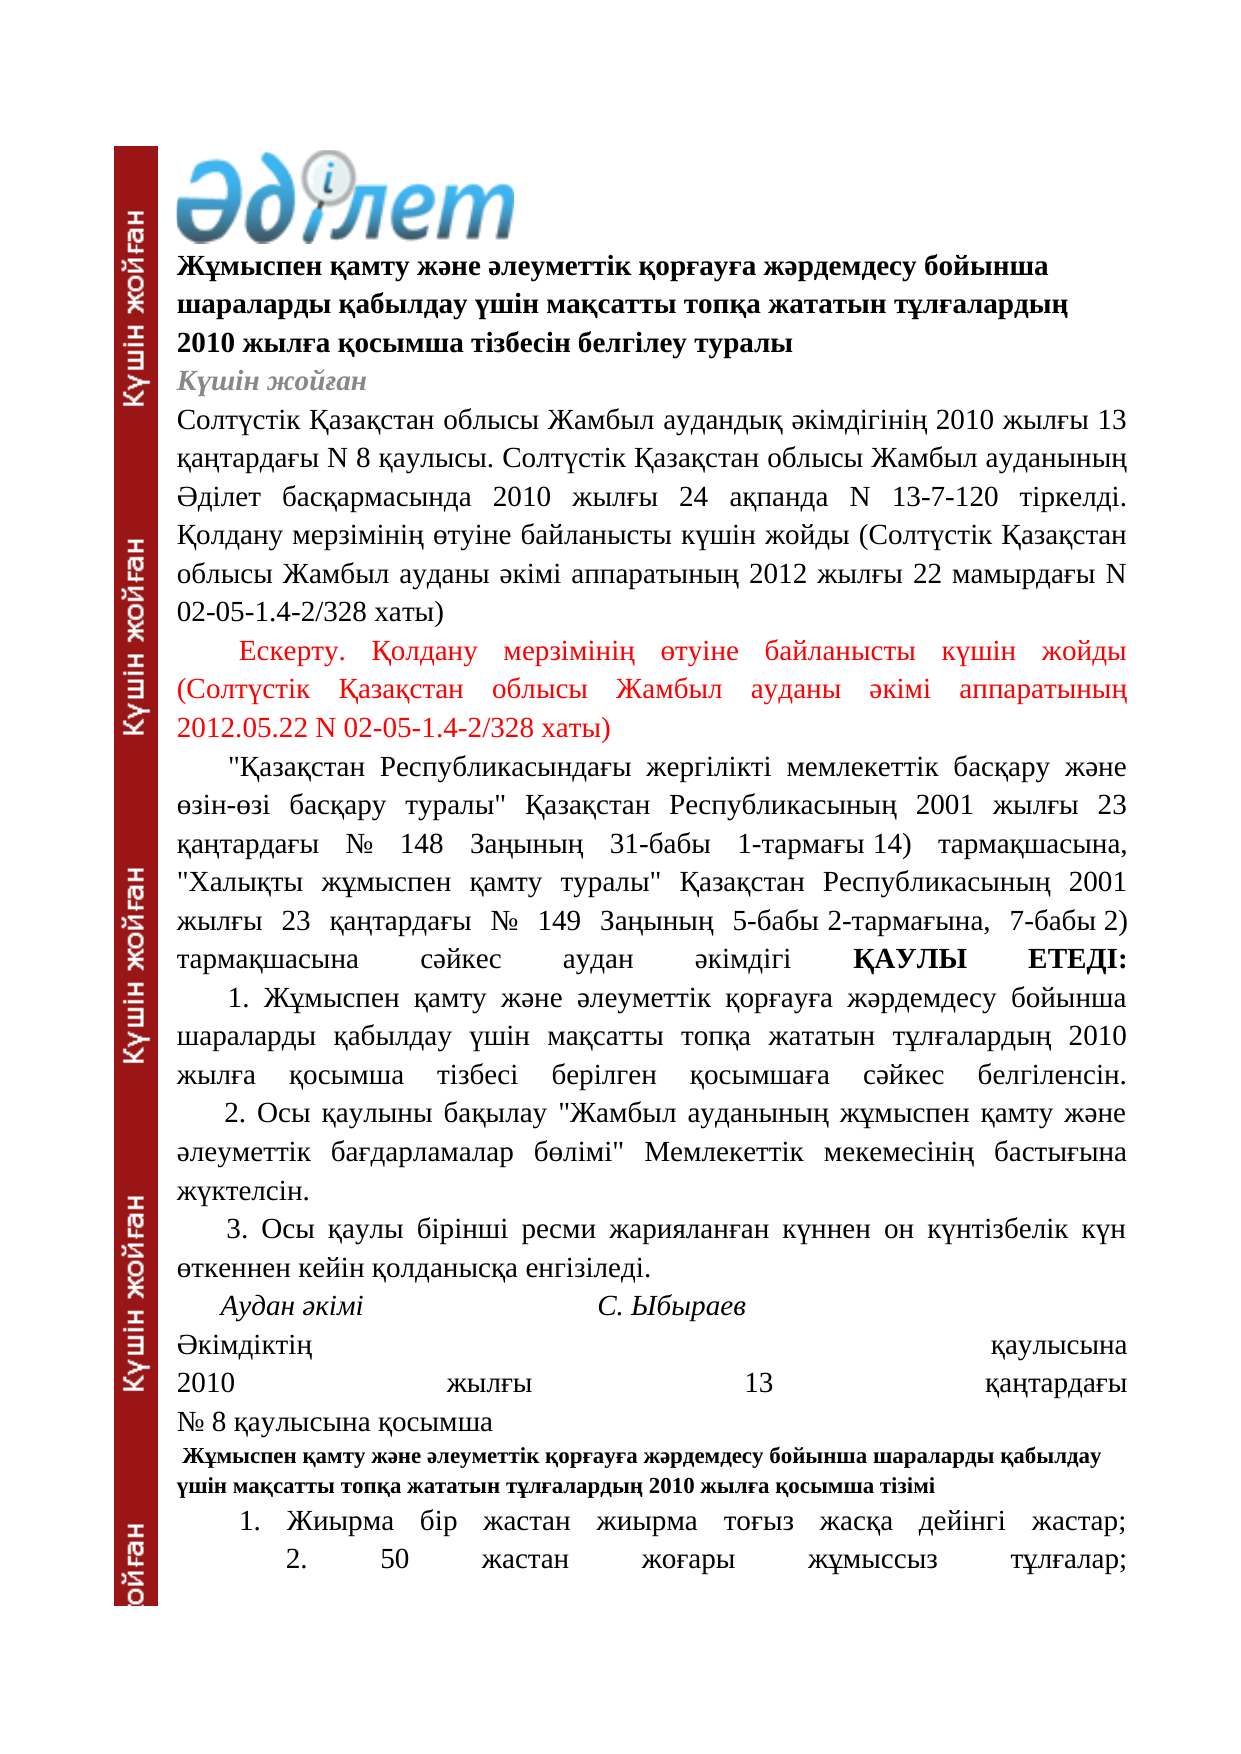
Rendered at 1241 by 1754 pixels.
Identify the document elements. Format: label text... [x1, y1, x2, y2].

text Жұмыспен қамту және әлеуметтік қорғауға жәрдемдесу бойынша шараларды қабылдау үшін мақсатты топқа жататын тұлғалардың 2010 жылға қосымша тізімі [112, 1442, 1128, 1499]
text Күшін жойған [112, 363, 1128, 397]
text Ескерту. Қолдану мерзімінің өтуіне байланысты күшін жойды (Солтүстік Қазақстан облысы Жамбыл ауданы әкімі аппаратының 2012.05.22 N 02-05-1.4-2/328 хаты) [112, 633, 1128, 744]
text Жұмыспен қамту және әлеуметтік қорғауға жәрдемдесу бойынша шараларды қабылдау үшін мақсатты топқа жататын тұлғалардың 2010 жылға қосымша тізбесін белгілеу туралы [112, 248, 1128, 358]
picture [114, 146, 158, 248]
text "Қазақстан Республикасындағы жергілікті мемлекеттік басқару және өзін-өзі басқару туралы" Қазақстан Республикасының 2001 жылғы 23 қаңтардағы № 148 Заңының 31-бабы 1-тармағы 14) тармақшасына, "Халықты жұмыспен қамту туралы" Қазақстан Республикасының 2001 жылғы 23 қаңтардағы № 149 Заңының 5-бабы 2-тармағына, 7-бабы 2) тармақшасына сәйкес аудан әкімдігі ҚАУЛЫ ЕТЕДІ: 1. Жұмыспен қамту және әлеуметтік қорғауға жәрдемдесу бойынша шараларды қабылдау үшін мақсатты топқа жататын тұлғалардың 2010 жылға қосымша тізбесі берілген қосымшаға сәйкес белгіленсін. 2. Осы қаулыны бақылау "Жамбыл ауданының жұмыспен қамту және әлеуметтік бағдарламалар бөлімі" Мемлекеттік мекемесінің бастығына жүктелсін. 3. Осы қаулы бірінші ресми жарияланған күннен он күнтізбелік күн өткеннен кейін қолданысқа енгізіледі. [112, 749, 1128, 1283]
picture [176, 150, 515, 244]
picture [114, 1499, 158, 1503]
picture [114, 1283, 158, 1288]
picture [114, 744, 158, 749]
picture [114, 1575, 158, 1606]
text Аудан әкімі С. Ыбыраев [112, 1288, 1128, 1322]
text Әкімдіктің қаулысына 2010 жылғы 13 қаңтардағы № 8 қаулысына қосымша [112, 1327, 1128, 1437]
text Солтүстік Қазақстан облысы Жамбыл аудандық әкімдігінің 2010 жылғы 13 қаңтардағы N 8 қаулысы. Солтүстік Қазақстан облысы Жамбыл ауданының Әділет басқармасында 2010 жылғы 24 ақпанда N 13-7-120 тіркелді. Қолдану мерзімінің өтуіне байланысты күшін жойды (Солтүстік Қазақстан облысы Жамбыл ауданы әкімі аппаратының 2012 жылғы 22 мамырдағы N 02-05-1.4-2/328 хаты) [112, 402, 1128, 628]
picture [114, 1322, 158, 1327]
picture [114, 397, 158, 402]
picture [114, 1437, 158, 1442]
picture [114, 628, 158, 633]
picture [114, 358, 158, 363]
